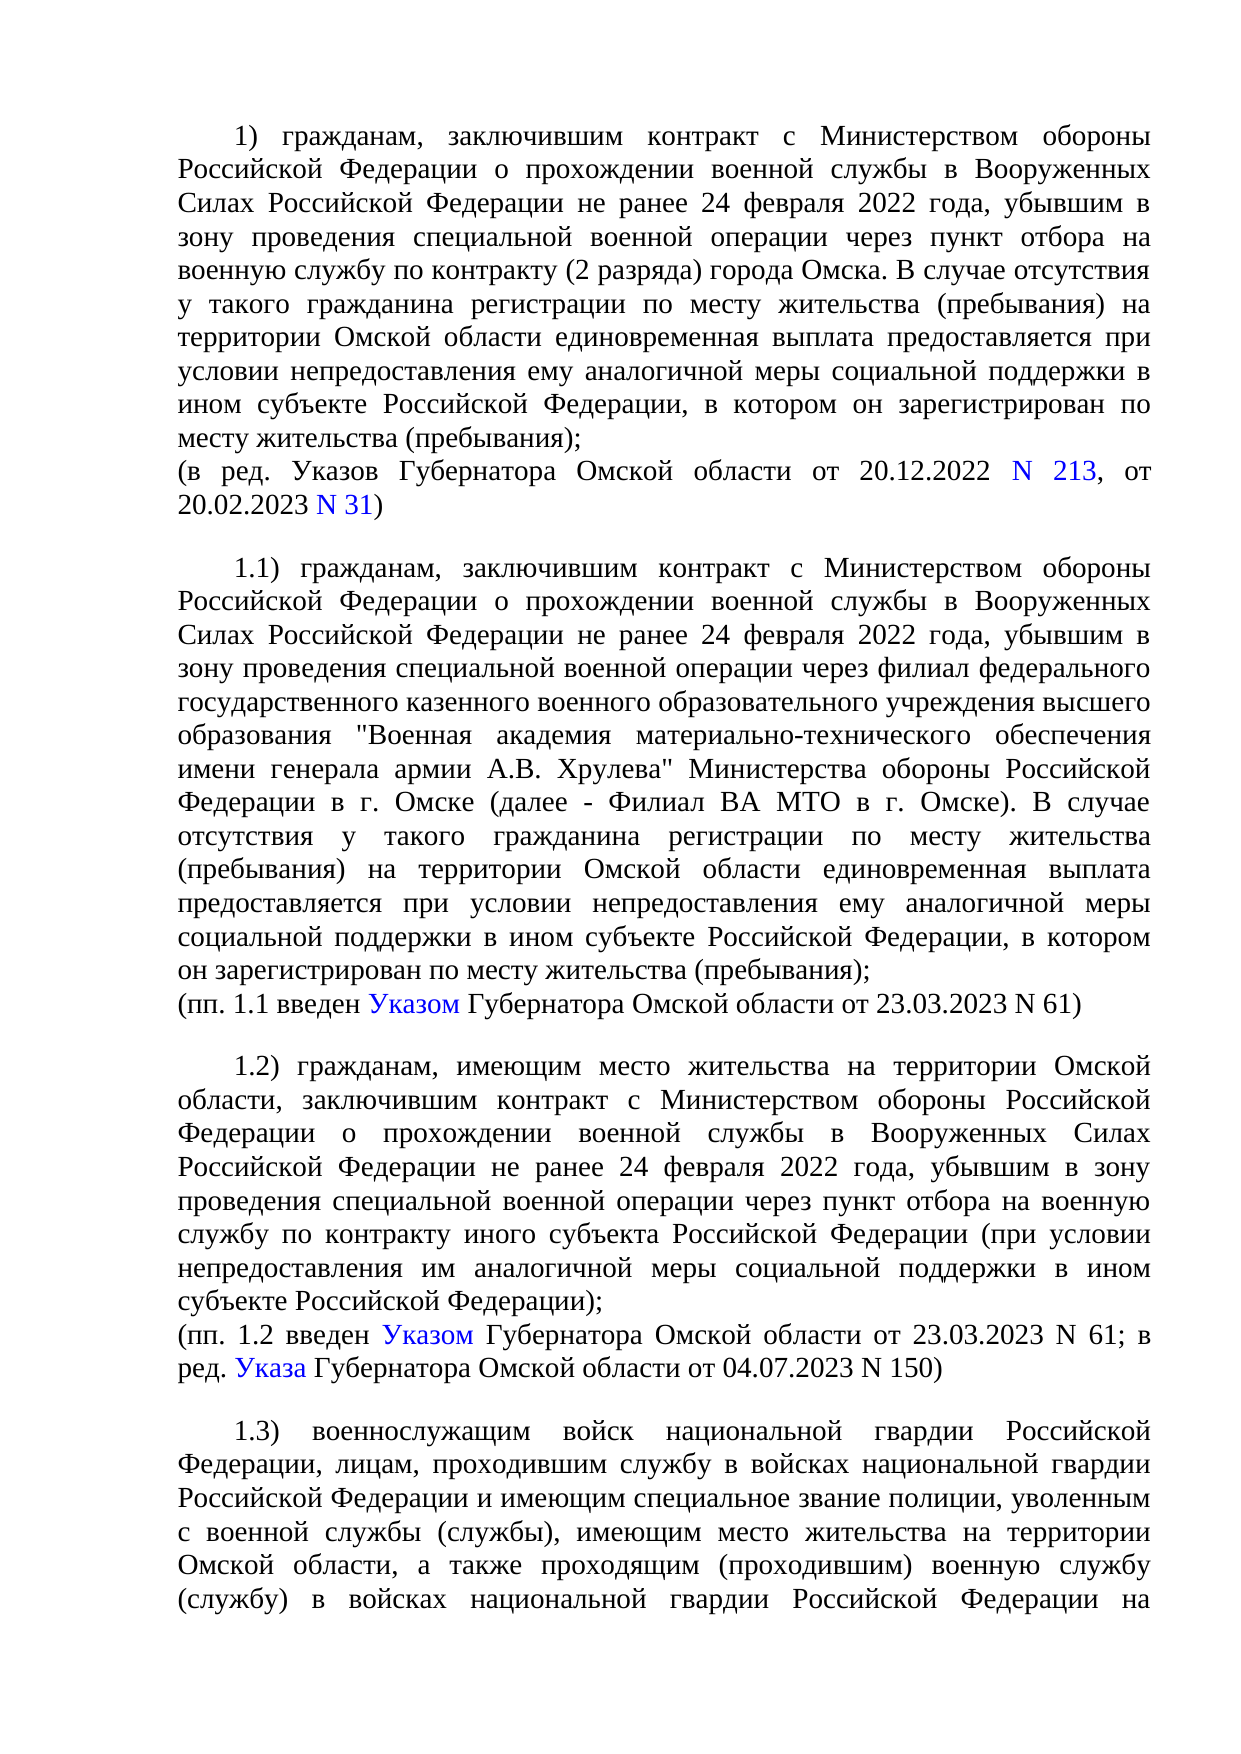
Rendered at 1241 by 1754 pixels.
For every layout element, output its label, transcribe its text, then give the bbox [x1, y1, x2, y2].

text (пп. 1.1 введен Указом Губернатора Омской области от 23.03.2023 N 61) [177, 986, 1152, 1019]
text 1) гражданам, заключившим контракт с Министерством обороны Российской Федерации о прохождении военной службы в Вооруженных Силах Российской Федерации не ранее 24 февраля 2022 года, убывшим в зону проведения специальной военной операции через пункт отбора на военную службу по контракту (2 разряда) города Омска. В случае отсутствия у такого гражданина регистрации по месту жительства (пребывания) на территории Омской области единовременная выплата предоставляется при условии непредоставления ему аналогичной меры социальной поддержки в ином субъекте Российской Федерации, в котором он зарегистрирован по месту жительства (пребывания); [177, 118, 1152, 453]
text 1.1) гражданам, заключившим контракт с Министерством обороны Российской Федерации о прохождении военной службы в Вооруженных Силах Российской Федерации не ранее 24 февраля 2022 года, убывшим в зону проведения специальной военной операции через филиал федерального государственного казенного военного образовательного учреждения высшего образования "Военная академия материально-технического обеспечения имени генерала армии А.В. Хрулева" Министерства обороны Российской Федерации в г. Омске (далее - Филиал ВА МТО в г. Омске). В случае отсутствия у такого гражданина регистрации по месту жительства (пребывания) на территории Омской области единовременная выплата предоставляется при условии непредоставления ему аналогичной меры социальной поддержки в ином субъекте Российской Федерации, в котором он зарегистрирован по месту жительства (пребывания); [177, 550, 1152, 986]
text (пп. 1.2 введен Указом Губернатора Омской области от 23.03.2023 N 61; в ред. Указа Губернатора Омской области от 04.07.2023 N 150) [177, 1317, 1152, 1384]
text 1.2) гражданам, имеющим место жительства на территории Омской области, заключившим контракт с Министерством обороны Российской Федерации о прохождении военной службы в Вооруженных Силах Российской Федерации не ранее 24 февраля 2022 года, убывшим в зону проведения специальной военной операции через пункт отбора на военную службу по контракту иного субъекта Российской Федерации (при условии непредоставления им аналогичной меры социальной поддержки в ином субъекте Российской Федерации); [177, 1048, 1152, 1317]
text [177, 1413, 1152, 1614]
text (в ред. Указов Губернатора Омской области от 20.12.2022 N 213, от 20.02.2023 N 31) [177, 453, 1152, 521]
